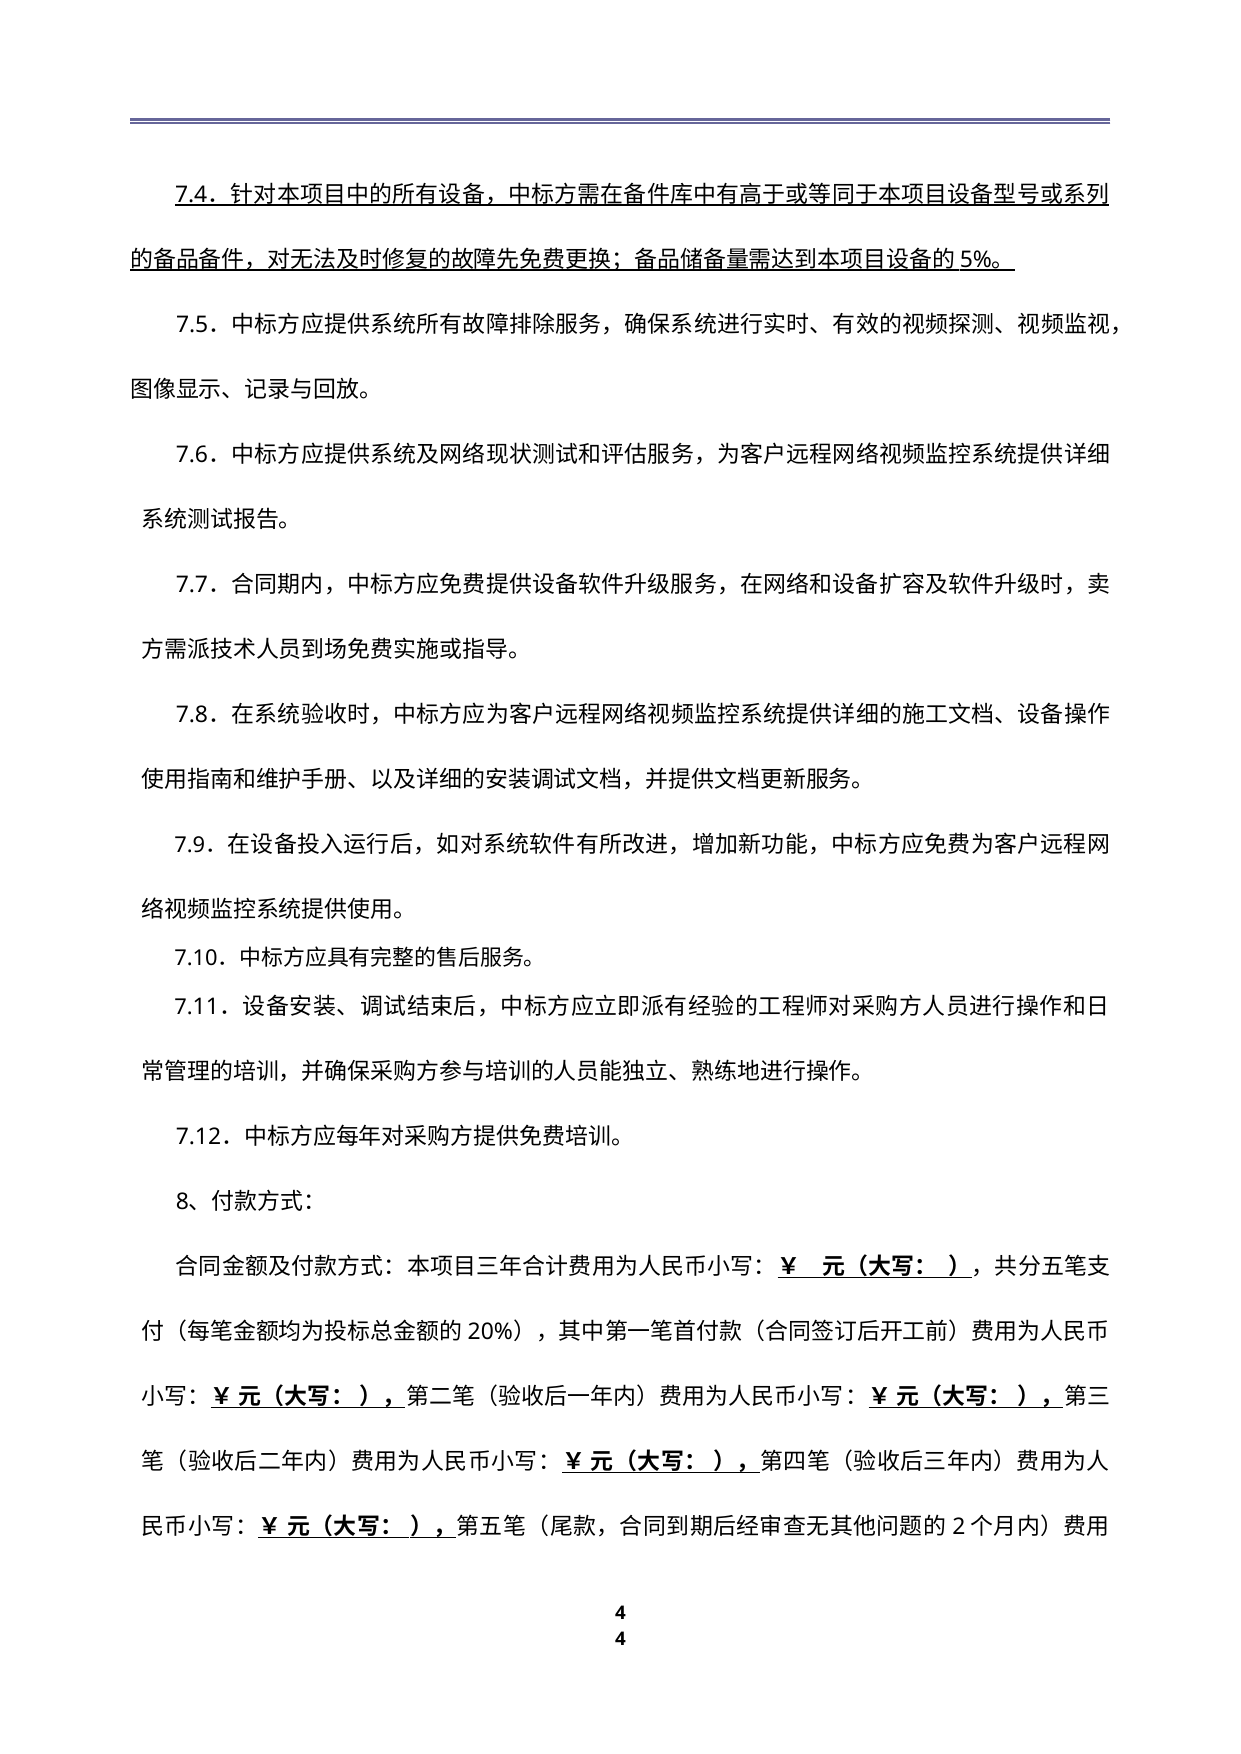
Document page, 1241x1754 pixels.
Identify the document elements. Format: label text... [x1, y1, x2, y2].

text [141, 1232, 1110, 1557]
text 7.10．中标方应具有完整的售后服务。 [141, 940, 1110, 972]
text 7.5．中标方应提供系统所有故障排除服务，确保系统进行实时、有效的视频探测、视频监视，图像显示、记录与回放。 [130, 290, 1110, 420]
text 7.9．在设备投入运行后，如对系统软件有所改进，增加新功能，中标方应免费为客户远程网络视频监控系统提供使用。 [141, 810, 1110, 940]
text 7.12．中标方应每年对采购方提供免费培训。 [141, 1102, 1110, 1167]
text 7.8．在系统验收时，中标方应为客户远程网络视频监控系统提供详细的施工文档、设备操作使用指南和维护手册、以及详细的安装调试文档，并提供文档更新服务。 [141, 680, 1110, 810]
text 7.4．针对本项目中的所有设备，中标方需在备件库中有高于或等同于本项目设备型号或系列的备品备件，对无法及时修复的故障先免费更换；备品储备量需达到本项目设备的5%。 [130, 160, 1110, 290]
text 7.6．中标方应提供系统及网络现状测试和评估服务，为客户远程网络视频监控系统提供详细系统测试报告。 [141, 420, 1110, 550]
text 7.7．合同期内，中标方应免费提供设备软件升级服务，在网络和设备扩容及软件升级时，卖方需派技术人员到场免费实施或指导。 [141, 550, 1110, 680]
text 8、付款方式： [141, 1167, 1110, 1232]
text 7.11．设备安装、调试结束后，中标方应立即派有经验的工程师对采购方人员进行操作和日常管理的培训，并确保采购方参与培训的人员能独立、熟练地进行操作。 [141, 972, 1110, 1102]
